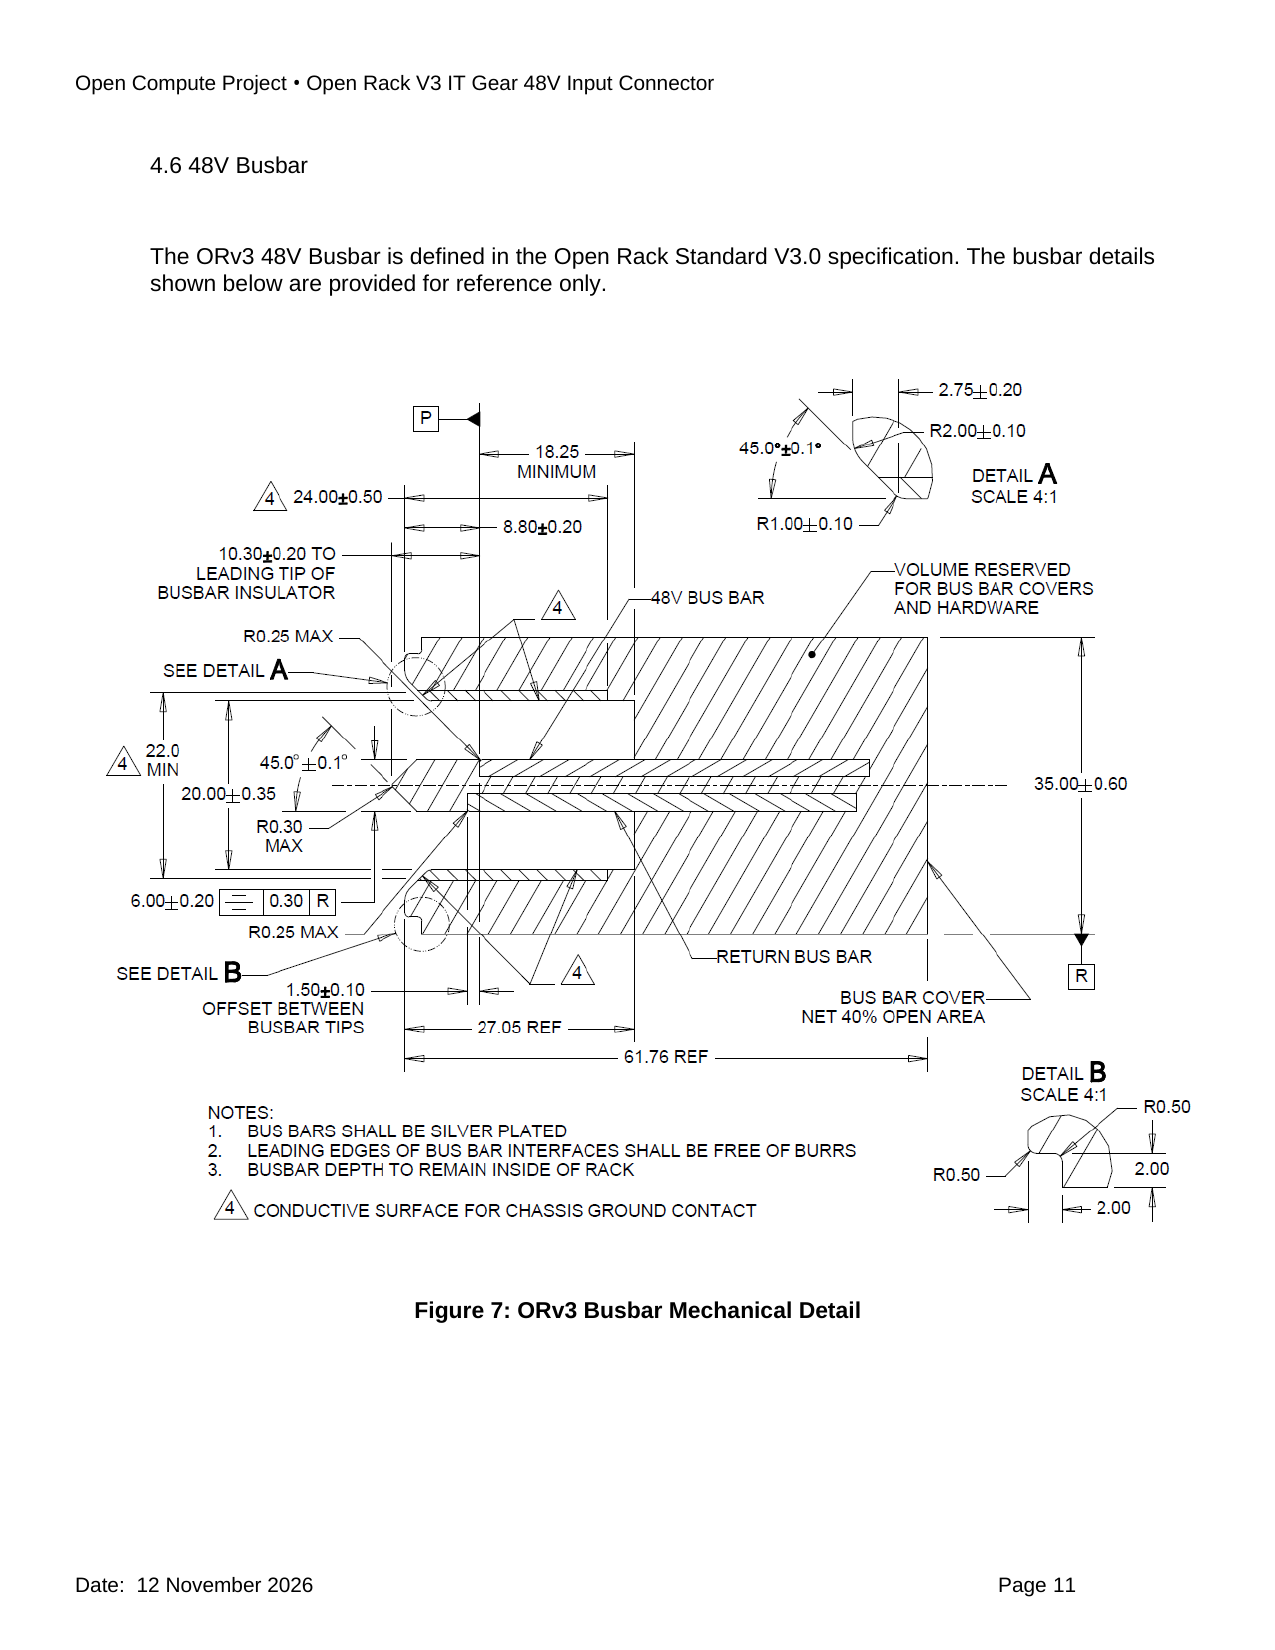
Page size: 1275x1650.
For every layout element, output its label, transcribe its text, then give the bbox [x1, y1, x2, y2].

picture [75, 346, 1200, 1229]
text Figure 7: ORv3 Busbar Mechanical Detail [75, 1297, 1200, 1323]
subtitle 4.6 48V Busbar [150, 152, 1200, 178]
text The ORv3 48V Busbar is defined in the Open Rack Standard V3.0 specification. The busbar details shown below are provided for reference only. [150, 243, 1200, 296]
